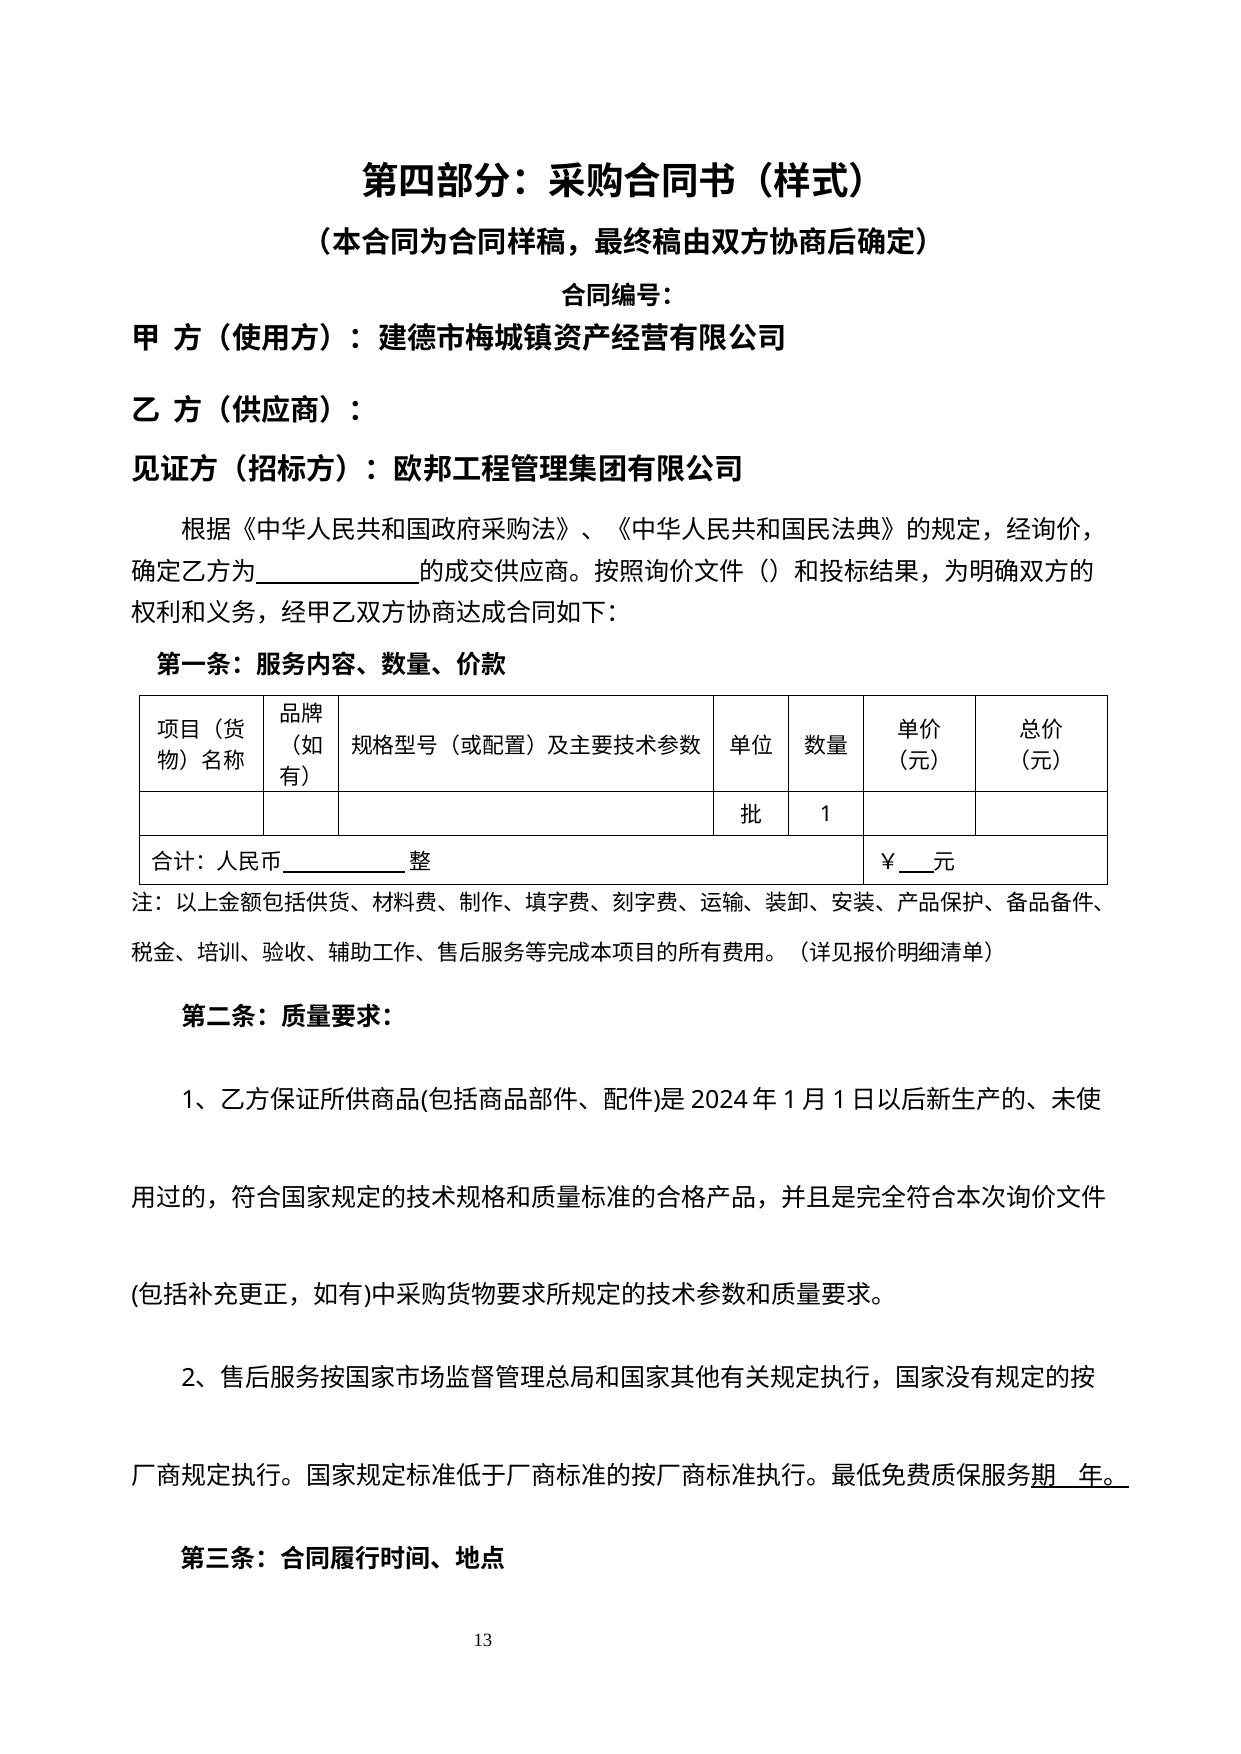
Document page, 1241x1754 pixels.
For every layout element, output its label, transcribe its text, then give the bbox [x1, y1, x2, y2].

text 乙 方（供应商）： [131, 387, 1116, 429]
table_header 项目（货物）名称 [140, 696, 263, 791]
text 甲 方（使用方）：建德市梅城镇资产经营有限公司 [131, 315, 1116, 357]
table_cell 1 [789, 792, 863, 835]
table_cell 合计：人民币 整 [140, 836, 863, 883]
table_cell [339, 792, 713, 835]
text （本合同为合同样稿，最终稿由双方协商后确定） [131, 211, 1116, 263]
text 第四部分：采购合同书（样式） [131, 146, 1116, 211]
text 第三条：合同履行时间、地点 [131, 1524, 1116, 1589]
table_header 单位 [714, 696, 788, 791]
table_cell [976, 792, 1107, 835]
table_cell [264, 792, 338, 835]
table_cell [140, 792, 263, 835]
table_header 规格型号（或配置）及主要技术参数 [339, 696, 713, 791]
text 根据《中华人民共和国政府采购法》、《中华人民共和国民法典》的规定，经询价，确定乙方为 的成交供应商。按照询价文件（）和投标结果，为明确双方的权利和义务，经甲乙双方协商达成合同如下： [131, 505, 1116, 630]
table_cell 批 [714, 792, 788, 835]
table_header 品牌（如有） [264, 696, 338, 791]
table_cell ￥ 元 [864, 836, 1107, 883]
text 第一条：服务内容、数量、价款 [131, 630, 1116, 695]
text 合同编号： [131, 263, 1116, 315]
table_header 总价（元） [976, 696, 1107, 791]
list 乙方保证所供商品(包括商品部件、配件)是2024年1月1日以后新生产的、未使用过的，符合国家规定的技术规格和质量标准的合格产品，并且是完全符合本次询价文件(包括补充更正，如有)中采购货物要求所规定的技术参数和质量要求。 [131, 1065, 1116, 1325]
table_header 数量 [789, 696, 863, 791]
text 第二条：质量要求： [131, 982, 1116, 1047]
text 见证方（招标方）：欧邦工程管理集团有限公司 [131, 446, 1116, 488]
table_header 单价（元） [864, 696, 975, 791]
table_cell [864, 792, 975, 835]
list 售后服务按国家市场监督管理总局和国家其他有关规定执行，国家没有规定的按厂商规定执行。国家规定标准低于厂商标准的按厂商标准执行。最低免费质保服务期 年。 [131, 1343, 1116, 1506]
text 注：以上金额包括供货、材料费、制作、填字费、刻字费、运输、装卸、安装、产品保护、备品备件、税金、培训、验收、辅助工作、售后服务等完成本项目的所有费用。（详见报价明细清单） [131, 884, 1116, 982]
